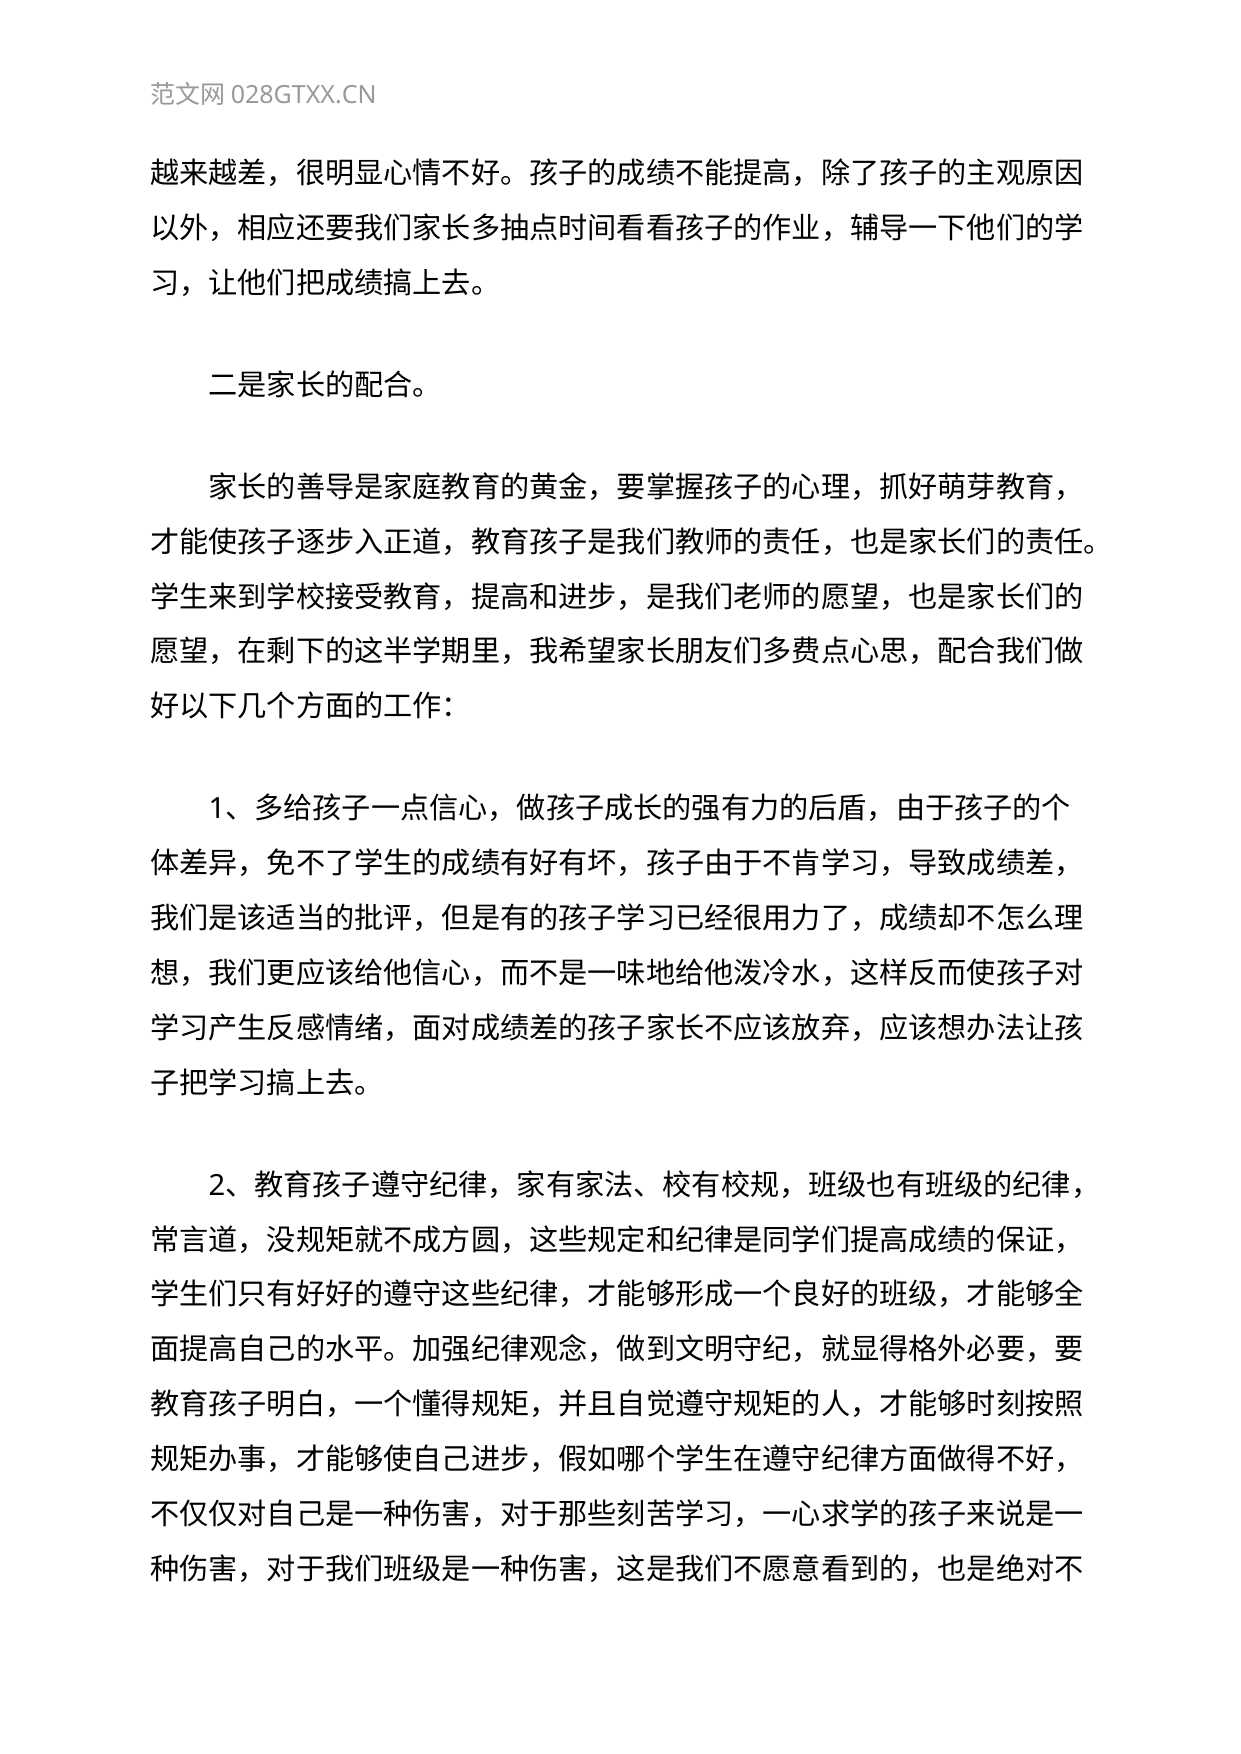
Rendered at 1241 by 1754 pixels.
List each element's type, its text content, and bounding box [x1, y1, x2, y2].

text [150, 1161, 1090, 1588]
text 家长的善导是家庭教育的黄金，要掌握孩子的心理，抓好萌芽教育，才能使孩子逐步入正道，教育孩子是我们教师的责任，也是家长们的责任。学生来到学校接受教育，提高和进步，是我们老师的愿望，也是家长们的愿望，在剩下的这半学期里，我希望家长朋友们多费点心思，配合我们做好以下几个方面的工作： [150, 463, 1090, 725]
text 1、多给孩子一点信心，做孩子成长的强有力的后盾，由于孩子的个体差异，免不了学生的成绩有好有坏，孩子由于不肯学习，导致成绩差，我们是该适当的批评，但是有的孩子学习已经很用力了，成绩却不怎么理想，我们更应该给他信心，而不是一味地给他泼冷水，这样反而使孩子对学习产生反感情绪，面对成绩差的孩子家长不应该放弃，应该想办法让孩子把学习搞上去。 [150, 785, 1090, 1102]
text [150, 150, 1090, 302]
text 二是家长的配合。 [150, 362, 1090, 404]
